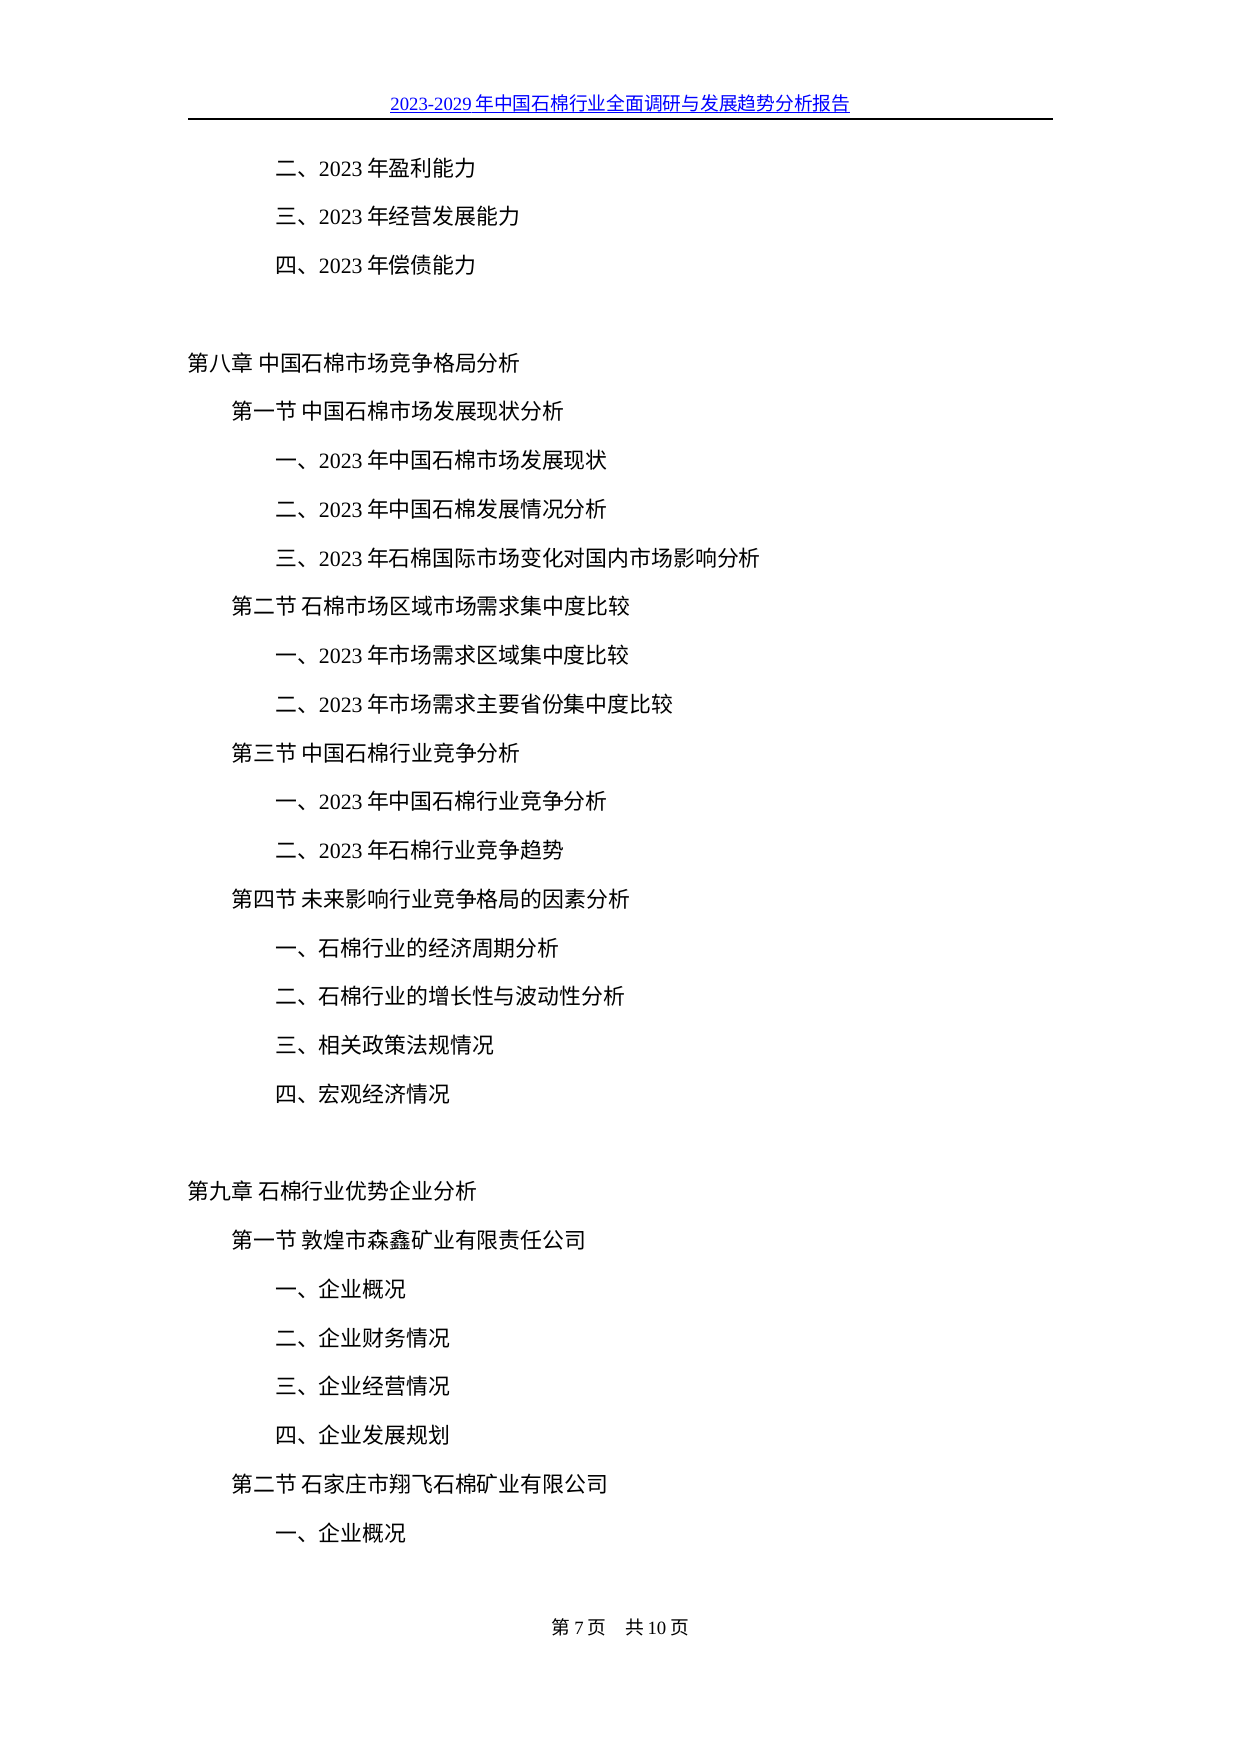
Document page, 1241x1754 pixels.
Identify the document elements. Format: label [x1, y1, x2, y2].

text [187, 150, 1053, 1548]
